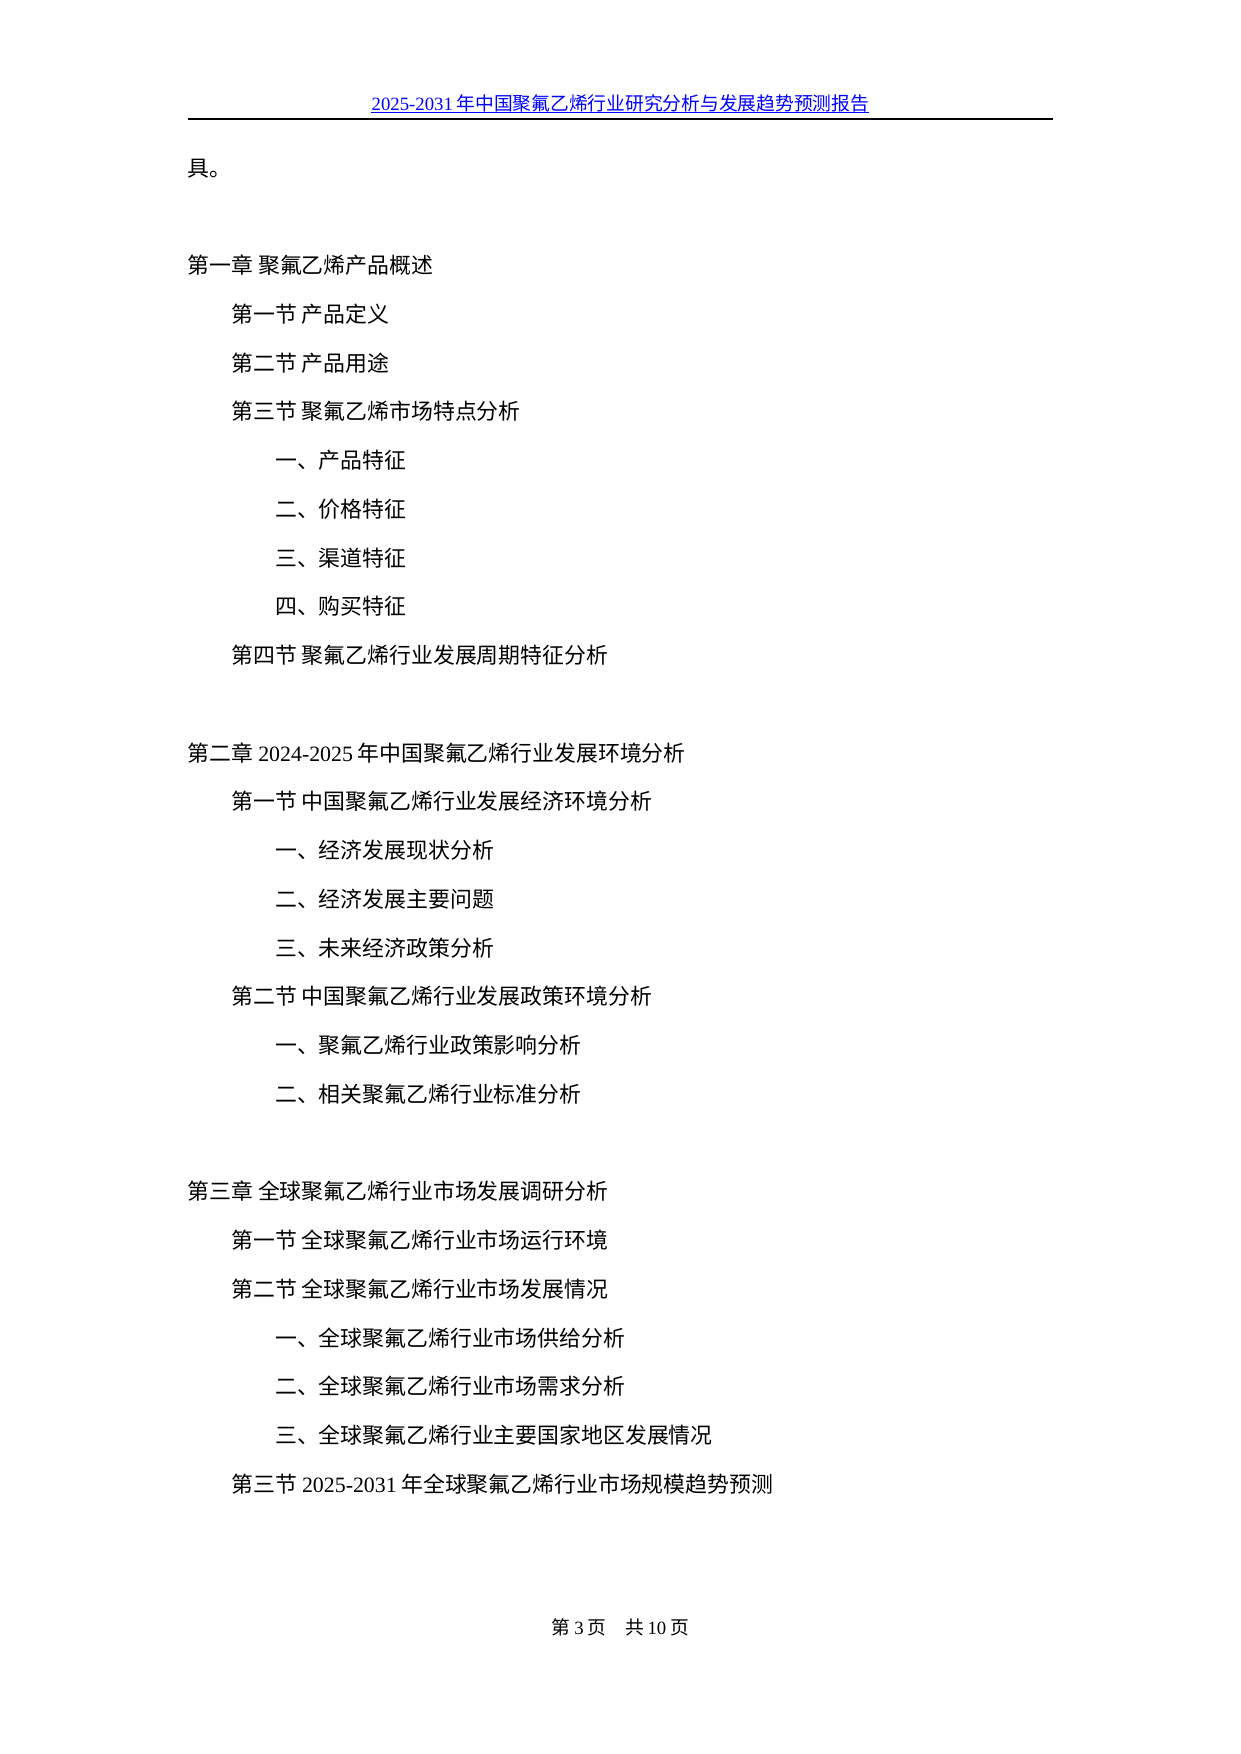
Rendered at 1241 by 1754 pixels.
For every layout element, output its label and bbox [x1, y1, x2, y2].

text [187, 150, 1053, 1499]
